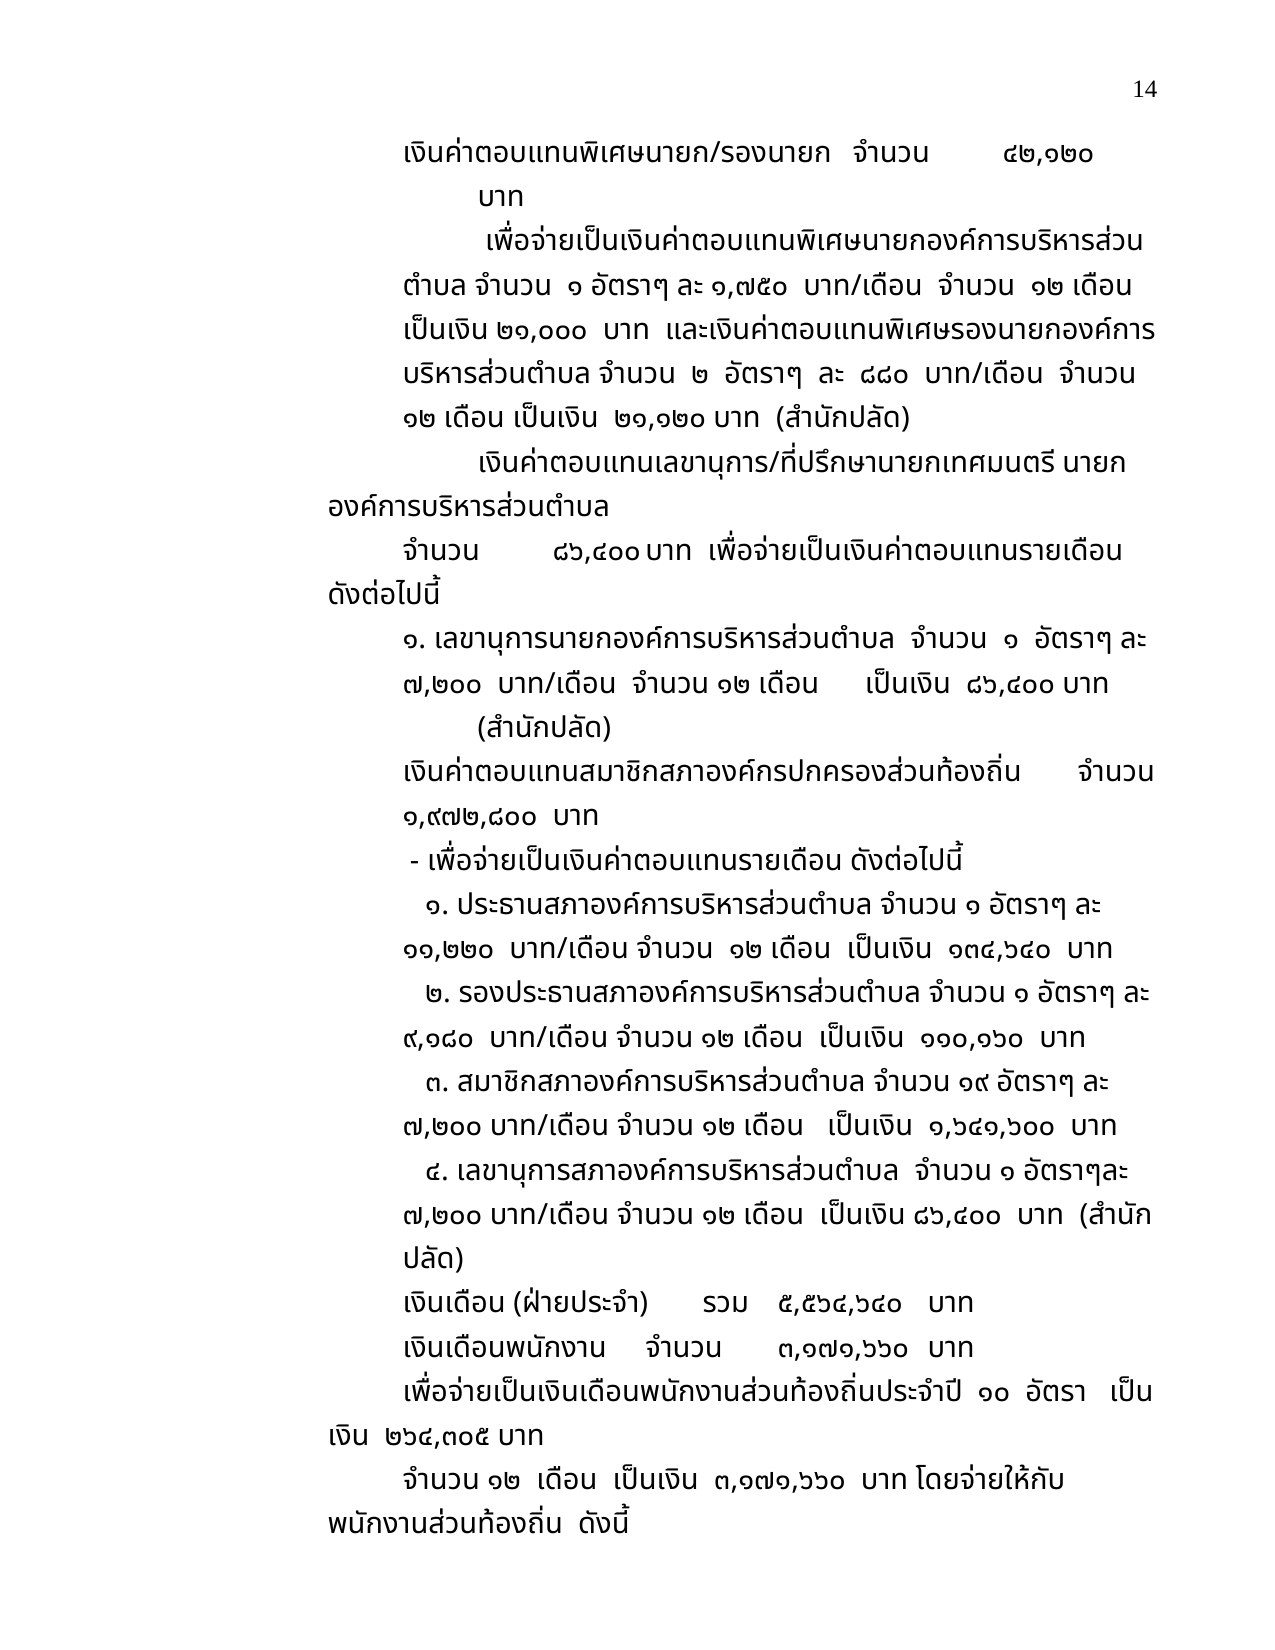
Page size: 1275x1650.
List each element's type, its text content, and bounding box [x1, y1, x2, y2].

text เงินเดือนพนักงาน จำนวน ๓,๑๗๑,๖๖๐ บาท [327, 1326, 1157, 1370]
text เพื่อจ่ายเป็นเงินเดือนพนักงานส่วนท้องถิ่นประจำปี ๑๐ อัตรา เป็นเงิน ๒๖๔,๓๐๕ บาท [327, 1370, 1157, 1458]
text ๒. รองประธานสภาองค์การบริหารส่วนตำบล จำนวน ๑ อัตราๆ ละ ๙,๑๘๐ บาท/เดือน จำนวน ๑๒ เดือน เป็นเงิน ๑๑๐,๑๖๐ บาท [402, 972, 1157, 1060]
text ๔. เลขานุการสภาองค์การบริหารส่วนตำบล จำนวน ๑ อัตราๆละ ๗,๒๐๐ บาท/เดือน จำนวน ๑๒ เดือน เป็นเงิน ๘๖,๔๐๐ บาท (สำนักปลัด) [402, 1149, 1157, 1282]
text - เพื่อจ่ายเป็นเงินค่าตอบแทนรายเดือน ดังต่อไปนี้ [327, 839, 1157, 883]
text ๑. ประธานสภาองค์การบริหารส่วนตำบล จำนวน ๑ อัตราๆ ละ ๑๑,๒๒๐ บาท/เดือน จำนวน ๑๒ เดือน เป็นเงิน ๑๓๔,๖๔๐ บาท [402, 883, 1157, 972]
text เพื่อจ่ายเป็นเงินค่าตอบแทนพิเศษนายกองค์การบริหารส่วนตำบล จำนวน ๑ อัตราๆ ละ ๑,๗๕๐ บาท/เดือน จำนวน ๑๒ เดือน เป็นเงิน ๒๑,๐๐๐ บาท และเงินค่าตอบแทนพิเศษรองนายกองค์การบริหารส่วนตำบล จำนวน ๒ อัตราๆ ละ ๘๘๐ บาท/เดือน จำนวน ๑๒ เดือน เป็นเงิน ๒๑,๑๒๐ บาท (สำนักปลัด) [402, 220, 1157, 441]
text จำนวน ๘๖,๔๐๐ บาท เพื่อจ่ายเป็นเงินค่าตอบแทนรายเดือน ดังต่อไปนี้ [327, 529, 1157, 618]
text ๓. สมาชิกสภาองค์การบริหารส่วนตำบล จำนวน ๑๙ อัตราๆ ละ ๗,๒๐๐ บาท/เดือน จำนวน ๑๒ เดือน เป็นเงิน ๑,๖๔๑,๖๐๐ บาท [402, 1060, 1157, 1149]
text จำนวน ๑๒ เดือน เป็นเงิน ๓,๑๗๑,๖๖๐ บาท โดยจ่ายให้กับพนักงานส่วนท้องถิ่น ดังนี้ [327, 1458, 1157, 1547]
text เงินค่าตอบแทนพิเศษนายก/รองนายก จำนวน ๔๒,๑๒๐ บาท [402, 131, 1157, 220]
text เงินค่าตอบแทนสมาชิกสภาองค์กรปกครองส่วนท้องถิ่น จำนวน ๑,๙๗๒,๘๐๐ บาท [327, 751, 1157, 839]
text ๑. เลขานุการนายกองค์การบริหารส่วนตำบล จำนวน ๑ อัตราๆ ละ ๗,๒๐๐ บาท/เดือน จำนวน ๑๒ เดือน เป็นเงิน ๘๖,๔๐๐ บาท (สำนักปลัด) [402, 618, 1157, 751]
text เงินค่าตอบแทนเลขานุการ/ที่ปรึกษานายกเทศมนตรี นายกองค์การบริหารส่วนตำบล [327, 441, 1157, 529]
text เงินเดือน (ฝ่ายประจำ) รวม ๕,๕๖๔,๖๔๐ บาท [327, 1282, 1157, 1326]
